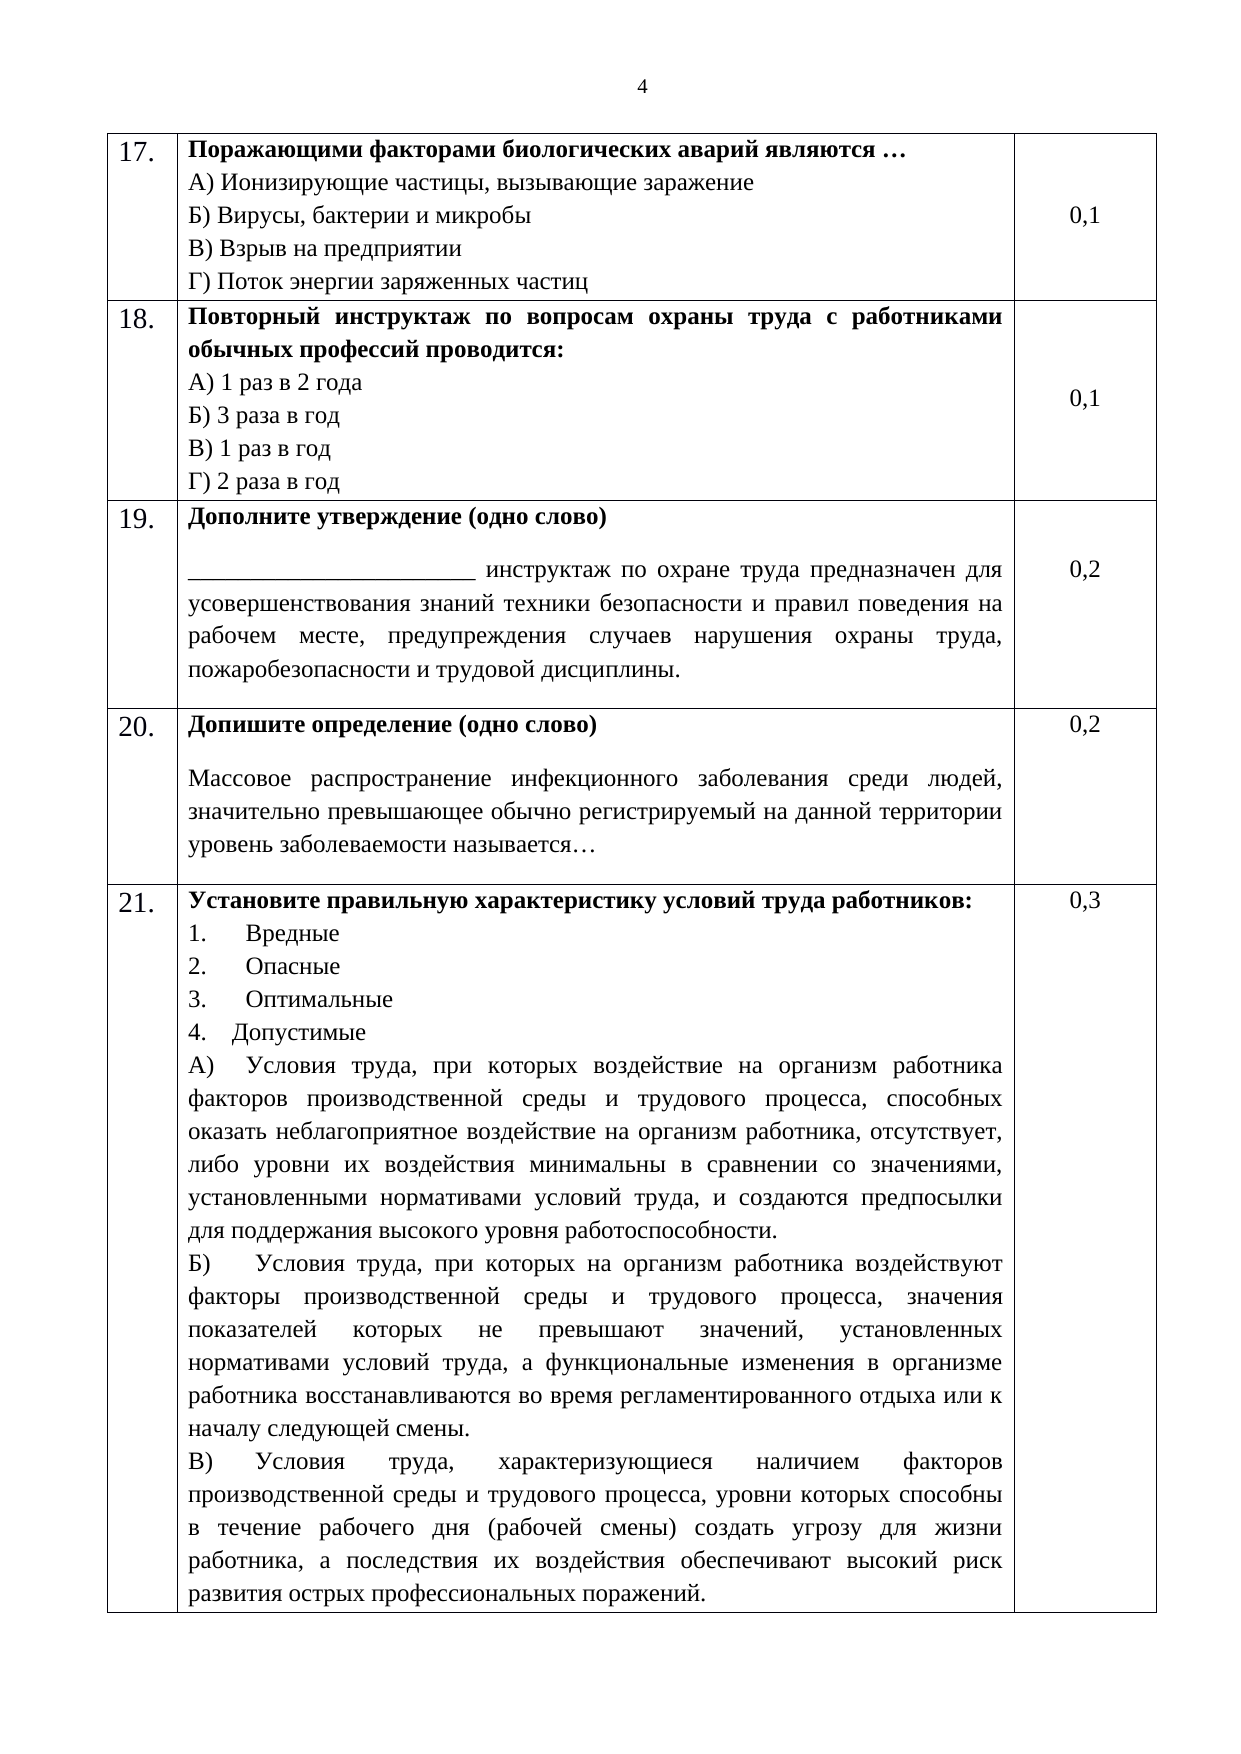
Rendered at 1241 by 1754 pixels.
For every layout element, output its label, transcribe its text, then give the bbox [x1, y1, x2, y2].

table_cell [108, 709, 177, 884]
table_cell 0,2 [1015, 709, 1156, 884]
table_cell Поражающими факторами биологических аварий являются … А) Ионизирующие частицы, вызывающие заражение Б) Вирусы, бактерии и микробы В) Взрыв на предприятии Г) Поток энергии заряженных частиц [178, 134, 1014, 300]
table_cell [108, 301, 177, 500]
table_cell [108, 134, 177, 300]
table_cell 0,1 [1015, 301, 1156, 500]
table_cell Повторный инструктаж по вопросам охраны труда с работниками обычных профессий проводится: А) 1 раз в 2 года Б) 3 раза в год В) 1 раз в год Г) 2 раза в год [178, 301, 1014, 500]
table_cell [108, 885, 177, 1612]
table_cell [178, 885, 1014, 1612]
table_cell 0,1 [1015, 134, 1156, 300]
table_cell Дополните утверждение (одно слово) _______________________ инструктаж по охране труда предназначен для усовершенствования знаний техники безопасности и правил поведения на рабочем месте, предупреждения случаев нарушения охраны труда, пожаробезопасности и трудовой дисциплины. [178, 501, 1014, 708]
table_cell 0,2 [1015, 501, 1156, 708]
table_cell Допишите определение (одно слово) Массовое распространение инфекционного заболевания среди людей, значительно превышающее обычно регистрируемый на данной территории уровень заболеваемости называется… [178, 709, 1014, 884]
table_cell 0,3 [1015, 885, 1156, 1612]
table_cell [108, 501, 177, 708]
